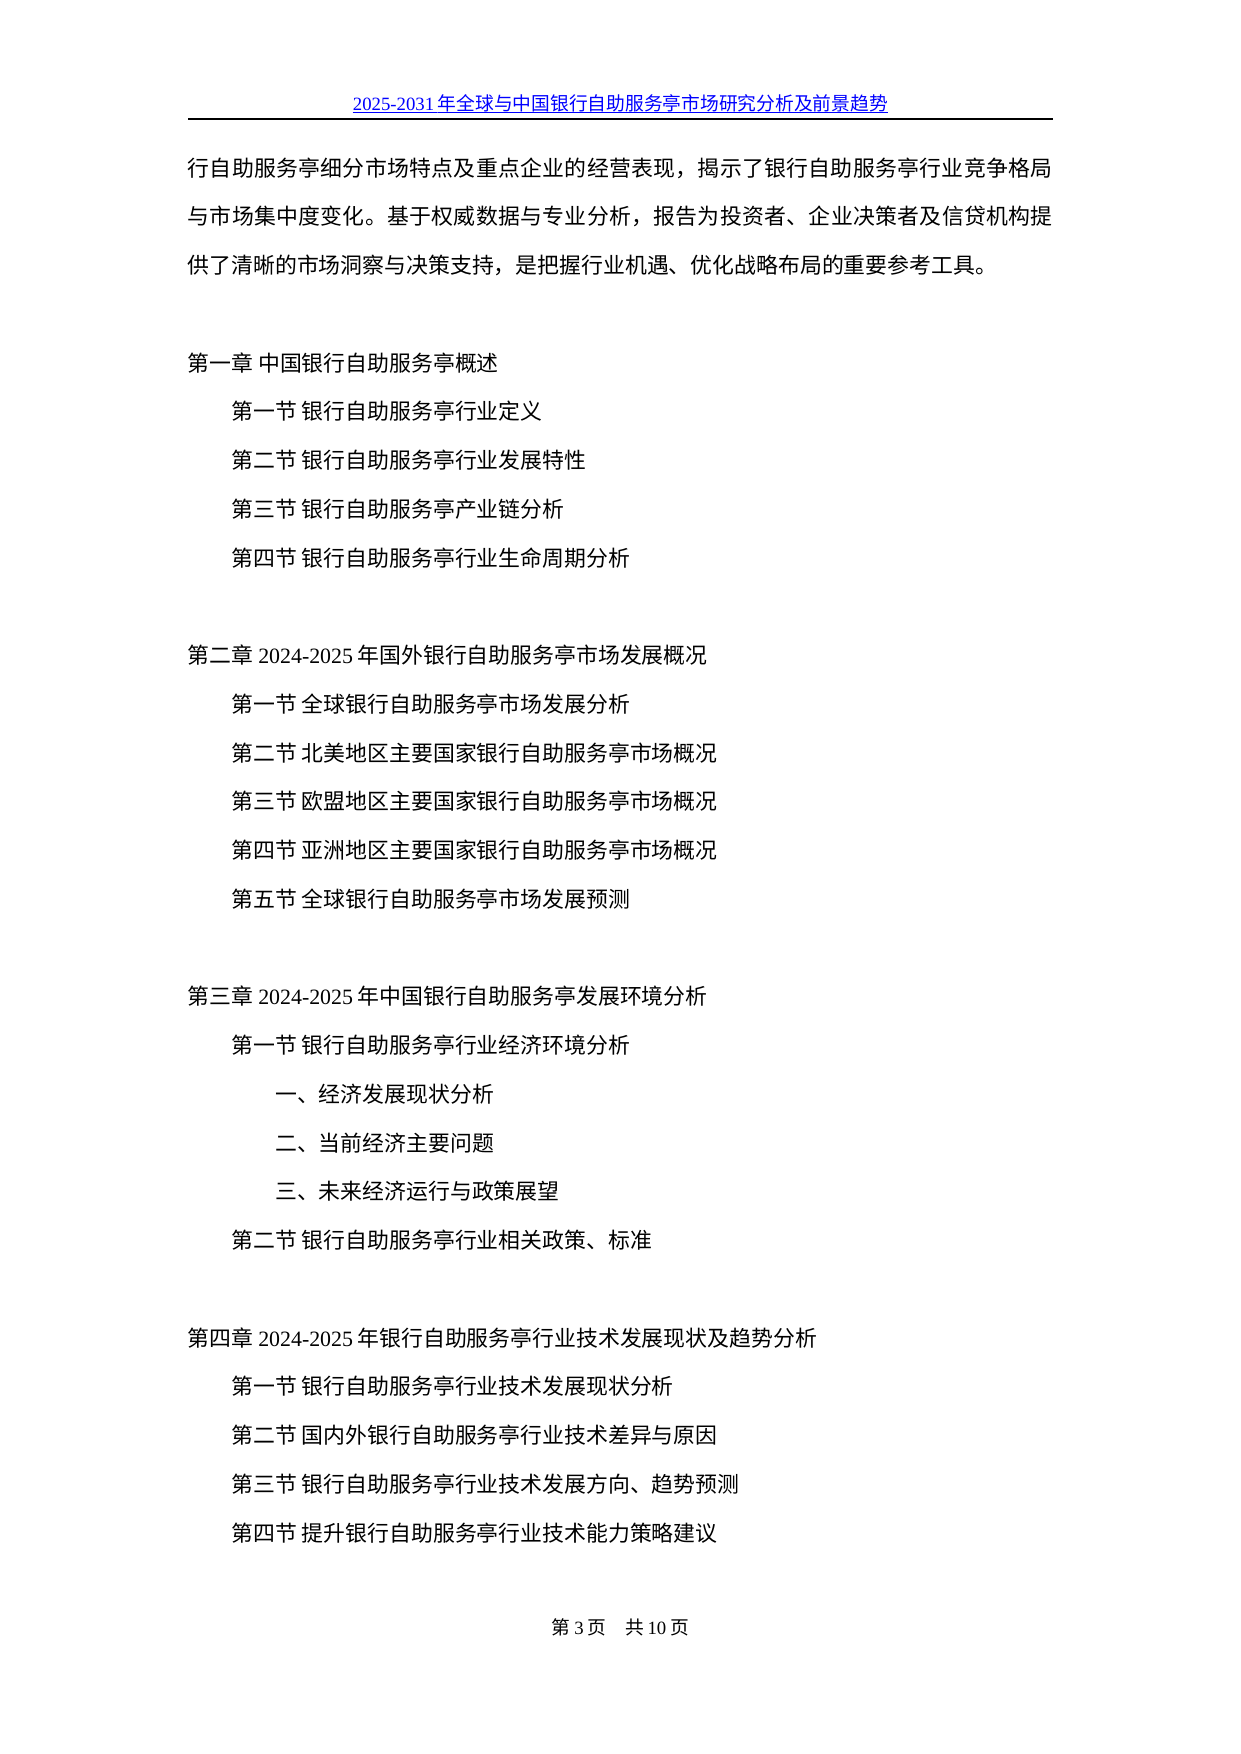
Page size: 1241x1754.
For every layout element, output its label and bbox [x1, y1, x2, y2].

text [187, 150, 1053, 1548]
